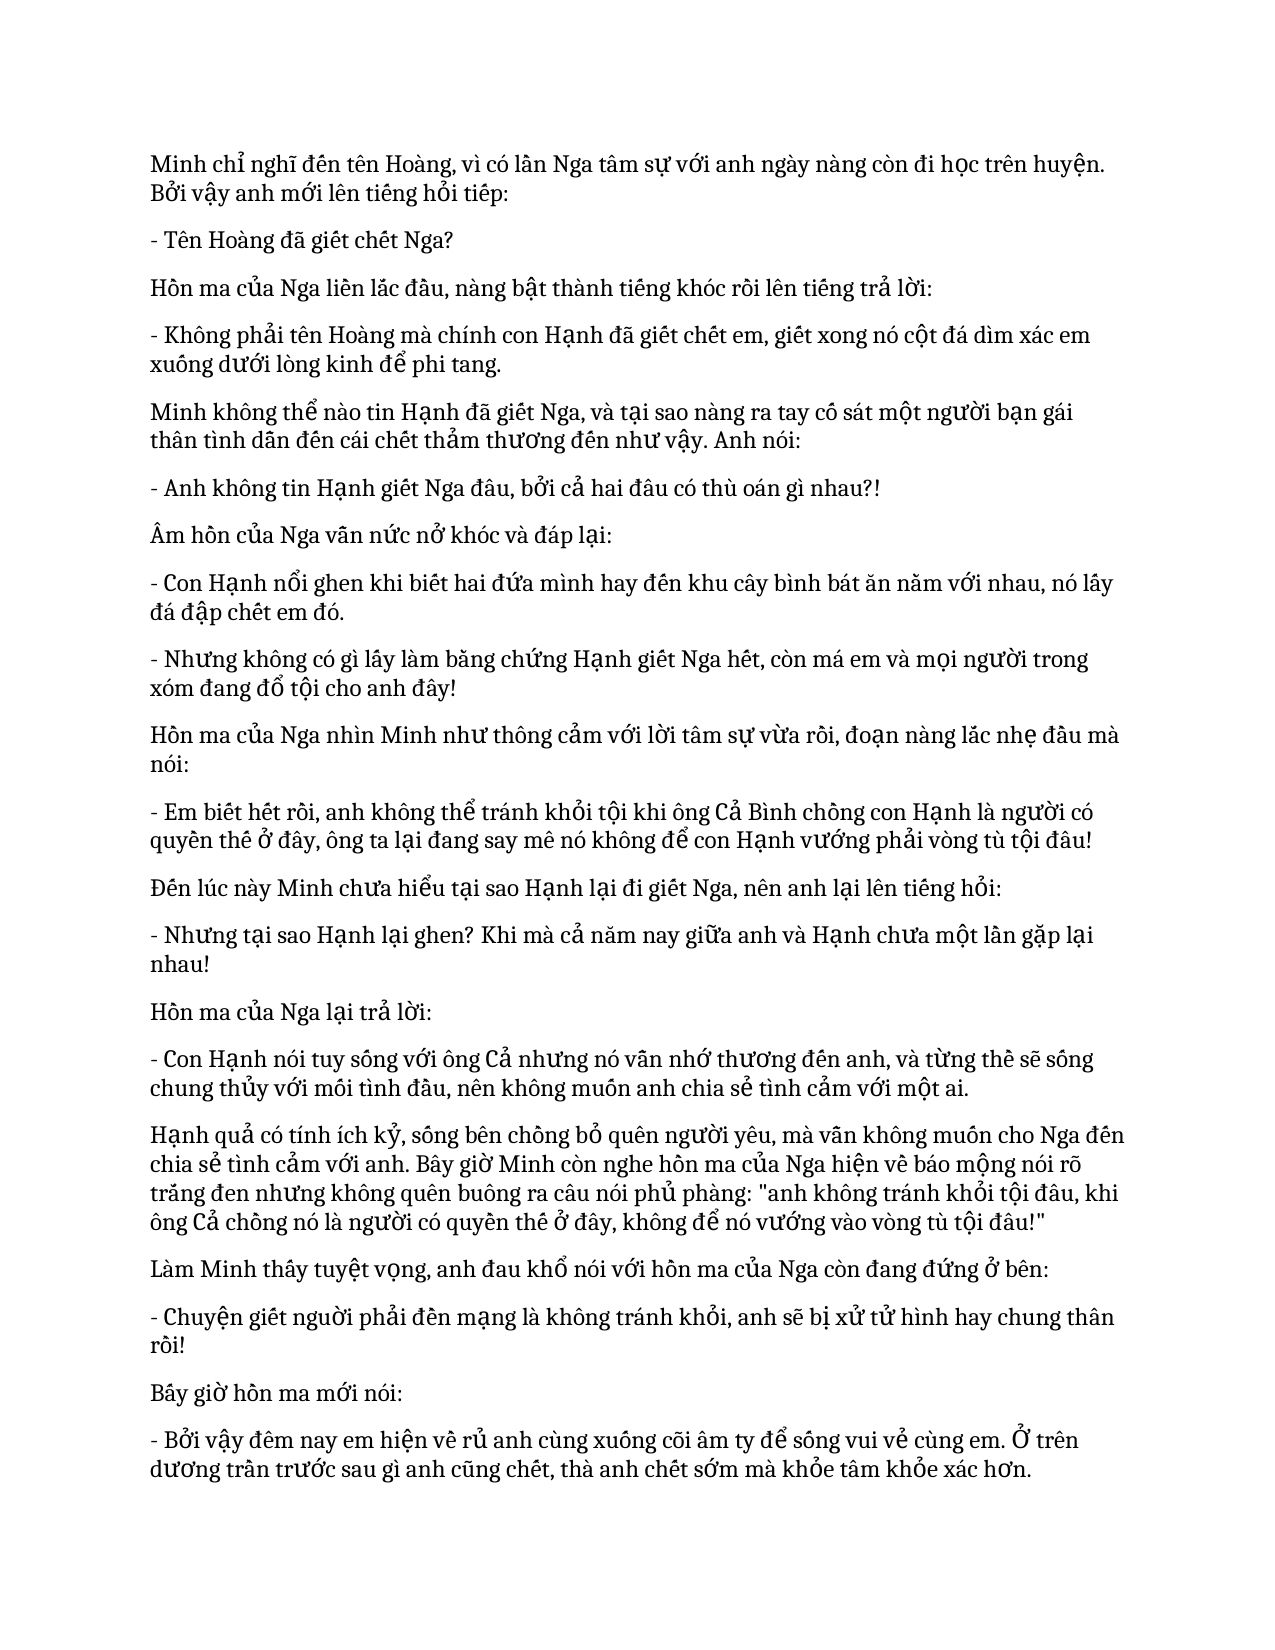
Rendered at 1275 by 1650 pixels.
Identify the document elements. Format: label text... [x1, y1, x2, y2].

text - Em biết hết rồi, anh không thể tránh khỏi tội khi ông Cả Bình chồng con Hạnh là người có quyền thế ở đây, ông ta lại đang say mê nó không để con Hạnh vướng phải vòng tù tội đâu! [150, 797, 1125, 855]
text Minh chỉ nghĩ đến tên Hoàng, vì có lần Nga tâm sự với anh ngày nàng còn đi học trên huyện. Bởi vậy anh mới lên tiếng hỏi tiếp: [150, 150, 1125, 207]
text - Con Hạnh nói tuy sống với ông Cả nhưng nó vẫn nhớ thương đến anh, và từng thề sẽ sống chung thủy với mối tình đầu, nên không muốn anh chia sẻ tình cảm với một ai. [150, 1045, 1125, 1102]
text - Nhưng không có gì lấy làm bằng chứng Hạnh giết Nga hết, còn má em và mọi người trong xóm đang đổ tội cho anh đây! [150, 645, 1125, 702]
text - Nhưng tại sao Hạnh lại ghen? Khi mà cả năm nay giữa anh và Hạnh chưa một lần gặp lại nhau! [150, 921, 1125, 979]
text - Con Hạnh nổi ghen khi biết hai đứa mình hay đến khu cây bình bát ăn nằm với nhau, nó lấy đá đập chết em đó. [150, 569, 1125, 626]
text Hồn ma của Nga liền lắc đầu, nàng bật thành tiếng khóc rồi lên tiếng trả lời: [150, 274, 1125, 302]
text - Không phải tên Hoàng mà chính con Hạnh đã giết chết em, giết xong nó cột đá dìm xác em xuống dưới lòng kinh để phi tang. [150, 321, 1125, 379]
text Đến lúc này Minh chưa hiểu tại sao Hạnh lại đi giết Nga, nên anh lại lên tiếng hỏi: [150, 874, 1125, 902]
text - Chuyện giết nguời phải đền mạng là không tránh khỏi, anh sẽ bị xử tử hình hay chung thân rồi! [150, 1302, 1125, 1360]
text Âm hồn của Nga vẫn nức nở khóc và đáp lại: [150, 521, 1125, 550]
text Hồn ma của Nga lại trả lời: [150, 997, 1125, 1026]
text - Tên Hoàng đã giết chết Nga? [150, 226, 1125, 255]
text - Bởi vậy đêm nay em hiện về rủ anh cùng xuống cõi âm ty để sống vui vẻ cùng em. Ở trên dương trần trước sau gì anh cũng chết, thà anh chết sớm mà khỏe tâm khỏe xác hơn. [150, 1426, 1125, 1484]
text Hồn ma của Nga nhìn Minh như thông cảm với lời tâm sự vừa rồi, đoạn nàng lắc nhẹ đầu mà nói: [150, 721, 1125, 779]
text Bấy giờ hồn ma mới nói: [150, 1379, 1125, 1407]
text Làm Minh thấy tuyệt vọng, anh đau khổ nói với hồn ma của Nga còn đang đứng ở bên: [150, 1255, 1125, 1284]
text Hạnh quả có tính ích kỷ, sống bên chồng bỏ quên người yêu, mà vẫn không muốn cho Nga đến chia sẻ tình cảm với anh. Bây giờ Minh còn nghe hồn ma của Nga hiện về báo mộng nói rõ trắng đen nhưng không quên buông ra câu nói phủ phàng: "anh không tránh khỏi tội đâu, khi ông Cả chồng nó là người có quyền thế ở đây, không để nó vướng vào vòng tù tội đâu!" [150, 1121, 1125, 1236]
text Minh không thể nào tin Hạnh đã giết Nga, và tại sao nàng ra tay cố sát một người bạn gái thân tình dẫn đến cái chết thảm thương đến như vậy. Anh nói: [150, 397, 1125, 455]
text - Anh không tin Hạnh giết Nga đâu, bởi cả hai đâu có thù oán gì nhau?! [150, 474, 1125, 502]
